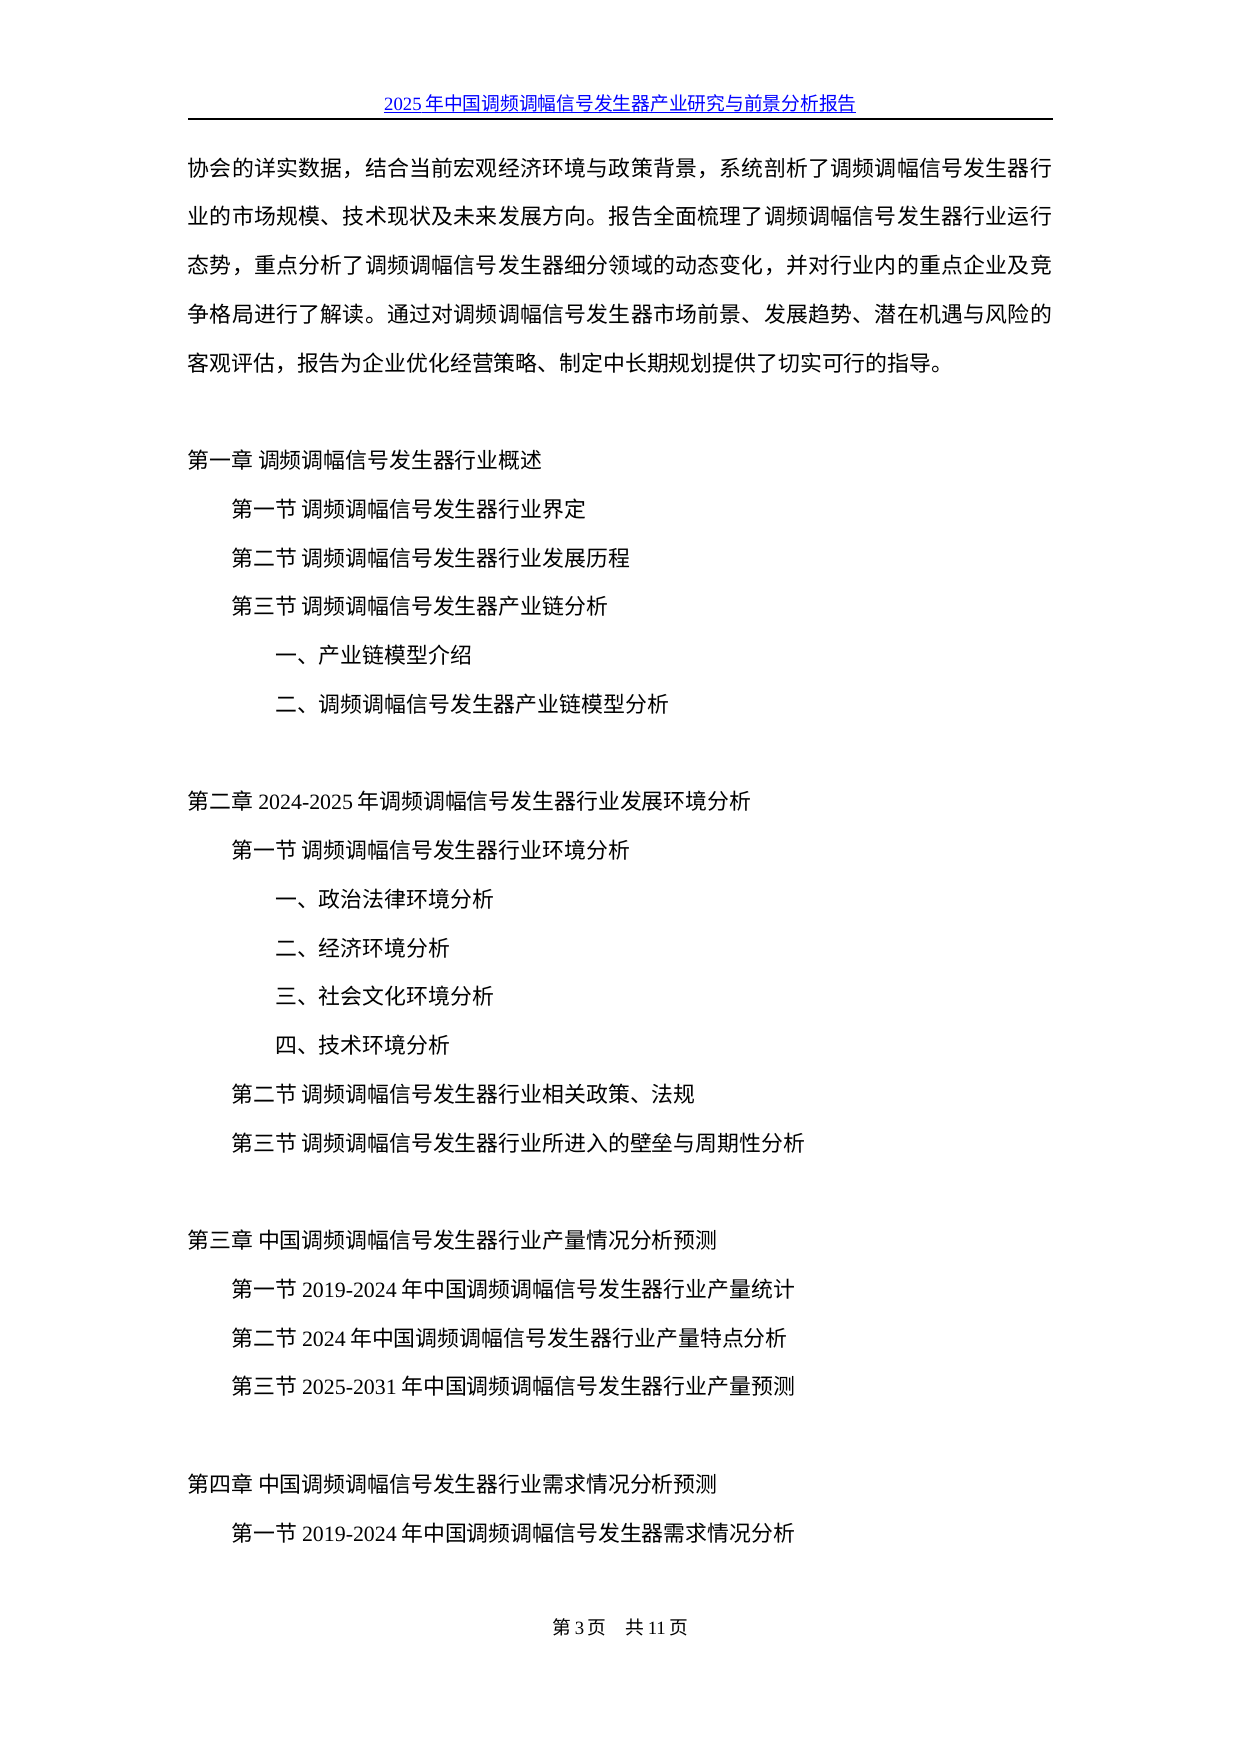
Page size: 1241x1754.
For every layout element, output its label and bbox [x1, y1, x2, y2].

text [187, 150, 1053, 1548]
